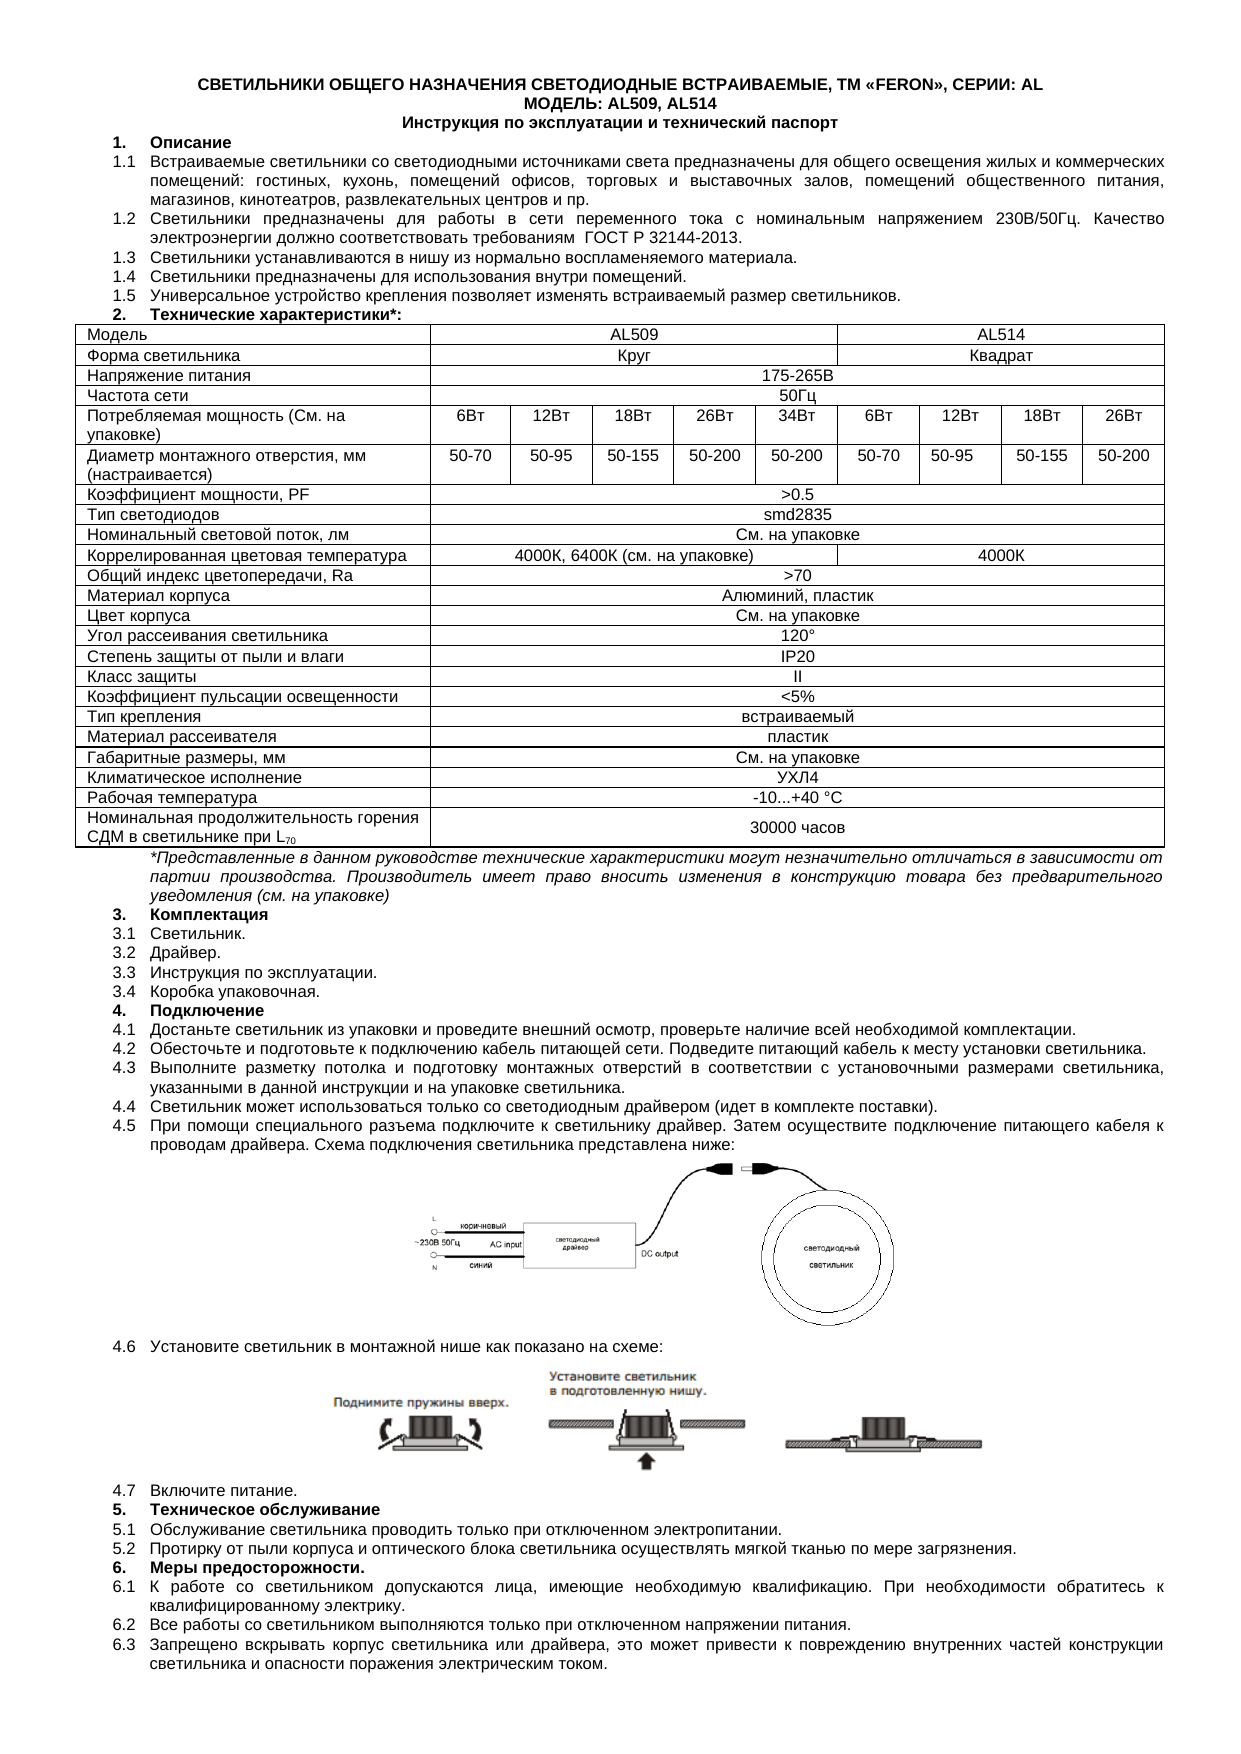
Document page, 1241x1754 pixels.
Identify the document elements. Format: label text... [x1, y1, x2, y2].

table_cell 50-155 [593, 445, 673, 484]
picture [312, 1356, 1003, 1481]
table_cell Общий индекс цветопередачи, Ra [76, 566, 430, 585]
table_cell Номинальная продолжительность горения СДМ в светильнике при L70 [76, 808, 430, 846]
table_cell Материал рассеивателя [76, 727, 430, 746]
list Описание [112, 132, 1165, 152]
table_header Модель [76, 325, 430, 344]
list Выполните разметку потолка и подготовку монтажных отверстий в соответствии с установочными размерами светильника, указанными в данной инструкции и на упаковке светильника. [112, 1058, 1165, 1097]
table_cell 30000 часов [431, 808, 1164, 846]
table_header AL514 [838, 325, 1164, 344]
text Инструкция по эксплуатации и технический паспорт [75, 113, 1165, 132]
list Встраиваемые светильники со светодиодными источниками света предназначены для общего освещения жилых и коммерческих помещений: гостиных, кухонь, помещений офисов, торговых и выставочных залов, помещений общественного питания, магазинов, кинотеатров, развлекательных центров и пр. [112, 152, 1165, 209]
list Светильники предназначены для использования внутри помещений. [112, 267, 1165, 286]
table_cell Алюминий, пластик [431, 586, 1164, 605]
table_cell Форма светильника [76, 345, 430, 364]
list Комплектация [112, 905, 1165, 924]
table_cell 50-200 [756, 445, 837, 484]
table_cell 6Вт [838, 406, 919, 444]
list Запрещено вскрывать корпус светильника или драйвера, это может привести к повреждению внутренних частей конструкции светильника и опасности поражения электрическим током. [112, 1634, 1165, 1673]
table_cell Тип светодиодов [76, 505, 430, 524]
table_cell 12Вт [920, 406, 1001, 444]
table_cell 18Вт [593, 406, 673, 444]
table_cell Рабочая температура [76, 788, 430, 807]
table_cell 50-95 [920, 445, 1001, 484]
list Все работы со светильником выполняются только при отключенном напряжении питания. [112, 1615, 1165, 1634]
list *Представленные в данном руководстве технические характеристики могут незначительно отличаться в зависимости от партии производства. Производитель имеет право вносить изменения в конструкцию товара без предварительного уведомления (см. на упаковке) [150, 848, 1165, 905]
table_cell 4000К [838, 545, 1164, 564]
list Светильник может использоваться только со светодиодным драйвером (идет в комплекте поставки). [112, 1097, 1165, 1116]
list Светильники устанавливаются в нишу из нормально воспламеняемого материала. [112, 247, 1165, 267]
table_cell Диаметр монтажного отверстия, мм (настраивается) [76, 445, 430, 484]
table_cell Материал корпуса [76, 586, 430, 605]
text модель: AL509, AL514 [75, 94, 1165, 113]
list Технические характеристики*: [112, 305, 1165, 324]
table_cell Коррелированная цветовая температура [76, 545, 430, 564]
list При помощи специального разъема подключите к светильнику драйвер. Затем осуществите подключение питающего кабеля к проводам драйвера. Схема подключения светильника представлена ниже: [112, 1116, 1165, 1154]
table_cell См. на упаковке [431, 748, 1164, 767]
table_cell 26Вт [674, 406, 755, 444]
table_cell Коэффициент пульсации освещенности [76, 687, 430, 706]
table_cell Круг [431, 345, 837, 364]
list Светильники предназначены для работы в сети переменного тока с номинальным напряжением 230В/50Гц. Качество электроэнергии должно соответствовать требованиям ГОСТ Р 32144-2013. [112, 209, 1165, 247]
table_cell 26Вт [1083, 406, 1164, 444]
table_cell 50-200 [1083, 445, 1164, 484]
list Меры предосторожности. [112, 1558, 1165, 1577]
table_cell IP20 [431, 646, 1164, 666]
table_cell Степень защиты от пыли и влаги [76, 646, 430, 666]
list Протирку от пыли корпуса и оптического блока светильника осуществлять мягкой тканью по мере загрязнения. [112, 1538, 1165, 1558]
list Коробка упаковочная. [112, 982, 1165, 1001]
list Обесточьте и подготовьте к подключению кабель питающей сети. Подведите питающий кабель к месту установки светильника. [112, 1039, 1165, 1058]
table_cell Угол рассеивания светильника [76, 626, 430, 645]
table_cell 34Вт [756, 406, 837, 444]
table_cell Потребляемая мощность (См. на упаковке) [76, 406, 430, 444]
table_cell Класс защиты [76, 667, 430, 686]
text светильники общего назначения светодиодные Встраиваемые, ТМ «FERON», серии: AL [75, 75, 1165, 94]
table_header AL509 [431, 325, 837, 344]
list Техническое обслуживание [112, 1500, 1165, 1519]
table_cell встраиваемый [431, 707, 1164, 726]
table_cell 50-200 [674, 445, 755, 484]
table_cell Коэффициент мощности, PF [76, 485, 430, 504]
table_cell УХЛ4 [431, 768, 1164, 787]
list К работе со светильником допускаются лица, имеющие необходимую квалификацию. При необходимости обратитесь к квалифицированному электрику. [112, 1577, 1165, 1615]
list Обслуживание светильника проводить только при отключенном электропитании. [112, 1519, 1165, 1538]
list Светильник. [112, 924, 1165, 943]
table_cell 120° [431, 626, 1164, 645]
table_cell smd2835 [431, 505, 1164, 524]
table_cell Климатическое исполнение [76, 768, 430, 787]
table_cell 6Вт [431, 406, 510, 444]
table_cell 50-70 [838, 445, 919, 484]
table_cell <5% [431, 687, 1164, 706]
list Драйвер. [112, 943, 1165, 962]
table_cell Частота сети [76, 386, 430, 405]
table_cell >0.5 [431, 485, 1164, 504]
table_cell Номинальный световой поток, лм [76, 525, 430, 544]
list Включите питание. [112, 1481, 1165, 1500]
picture [410, 1154, 905, 1338]
table_cell 12Вт [511, 406, 592, 444]
table_cell Квадрат [838, 345, 1164, 364]
table_cell 50-70 [431, 445, 510, 484]
table_cell II [431, 667, 1164, 686]
list Инструкция по эксплуатации. [112, 962, 1165, 982]
table_cell >70 [431, 566, 1164, 585]
table_cell Габаритные размеры, мм [76, 748, 430, 767]
table_cell См. на упаковке [431, 525, 1164, 544]
table_cell 50-155 [1002, 445, 1082, 484]
list Универсальное устройство крепления позволяет изменять встраиваемый размер светильников. [112, 286, 1165, 305]
table_cell -10...+40 °С [431, 788, 1164, 807]
table_cell 50Гц [431, 386, 1164, 405]
table_cell 4000К, 6400К (см. на упаковке) [431, 545, 837, 564]
table_cell 175-265В [431, 366, 1164, 385]
table_cell См. на упаковке [431, 606, 1164, 625]
list Достаньте светильник из упаковки и проведите внешний осмотр, проверьте наличие всей необходимой комплектации. [112, 1020, 1165, 1039]
table_cell 50-95 [511, 445, 592, 484]
table_cell 18Вт [1002, 406, 1082, 444]
table_cell Цвет корпуса [76, 606, 430, 625]
table_cell Напряжение питания [76, 366, 430, 385]
list Установите светильник в монтажной нише как показано на схеме: [112, 1337, 1165, 1356]
list Подключение [112, 1001, 1165, 1020]
table_cell Тип крепления [76, 707, 430, 726]
table_cell пластик [431, 727, 1164, 746]
